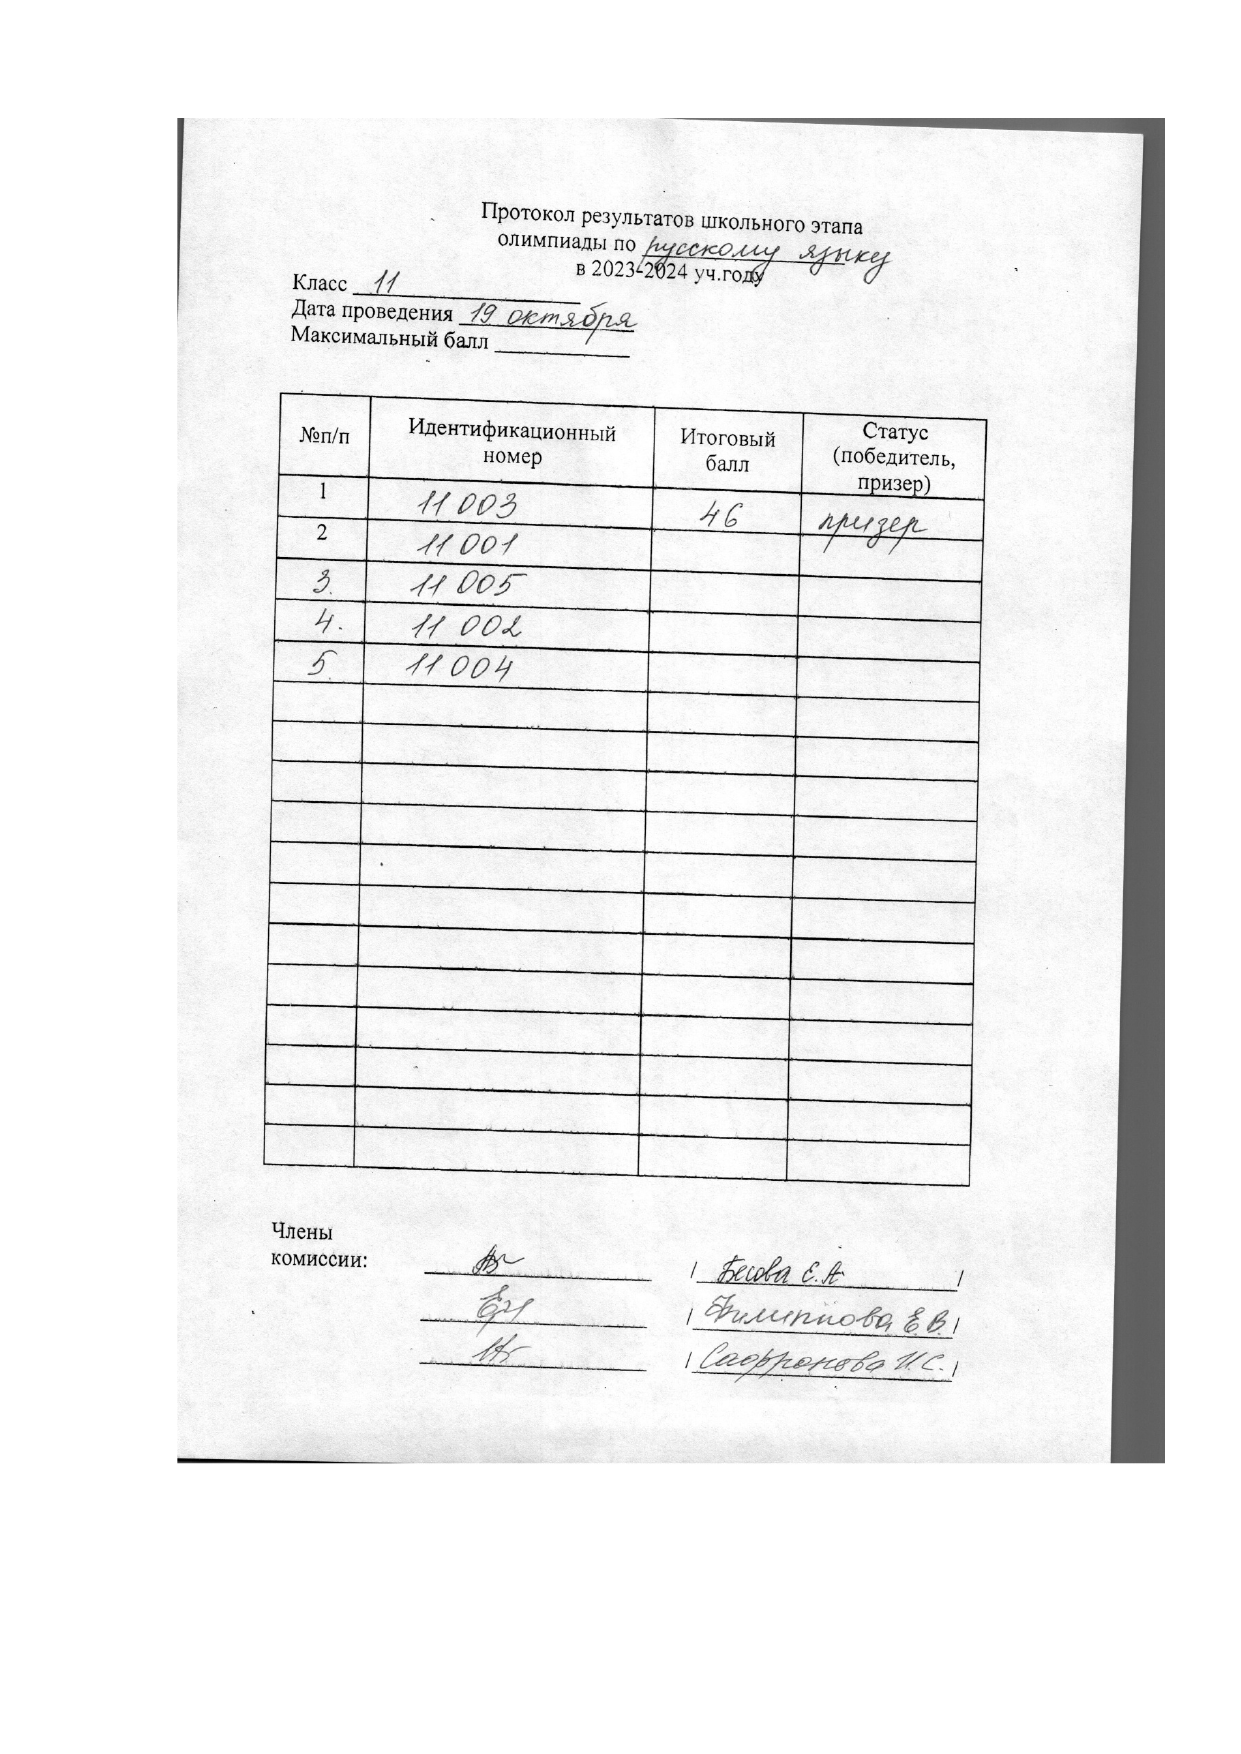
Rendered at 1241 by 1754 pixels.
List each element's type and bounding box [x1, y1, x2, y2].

picture [177, 118, 1165, 1636]
